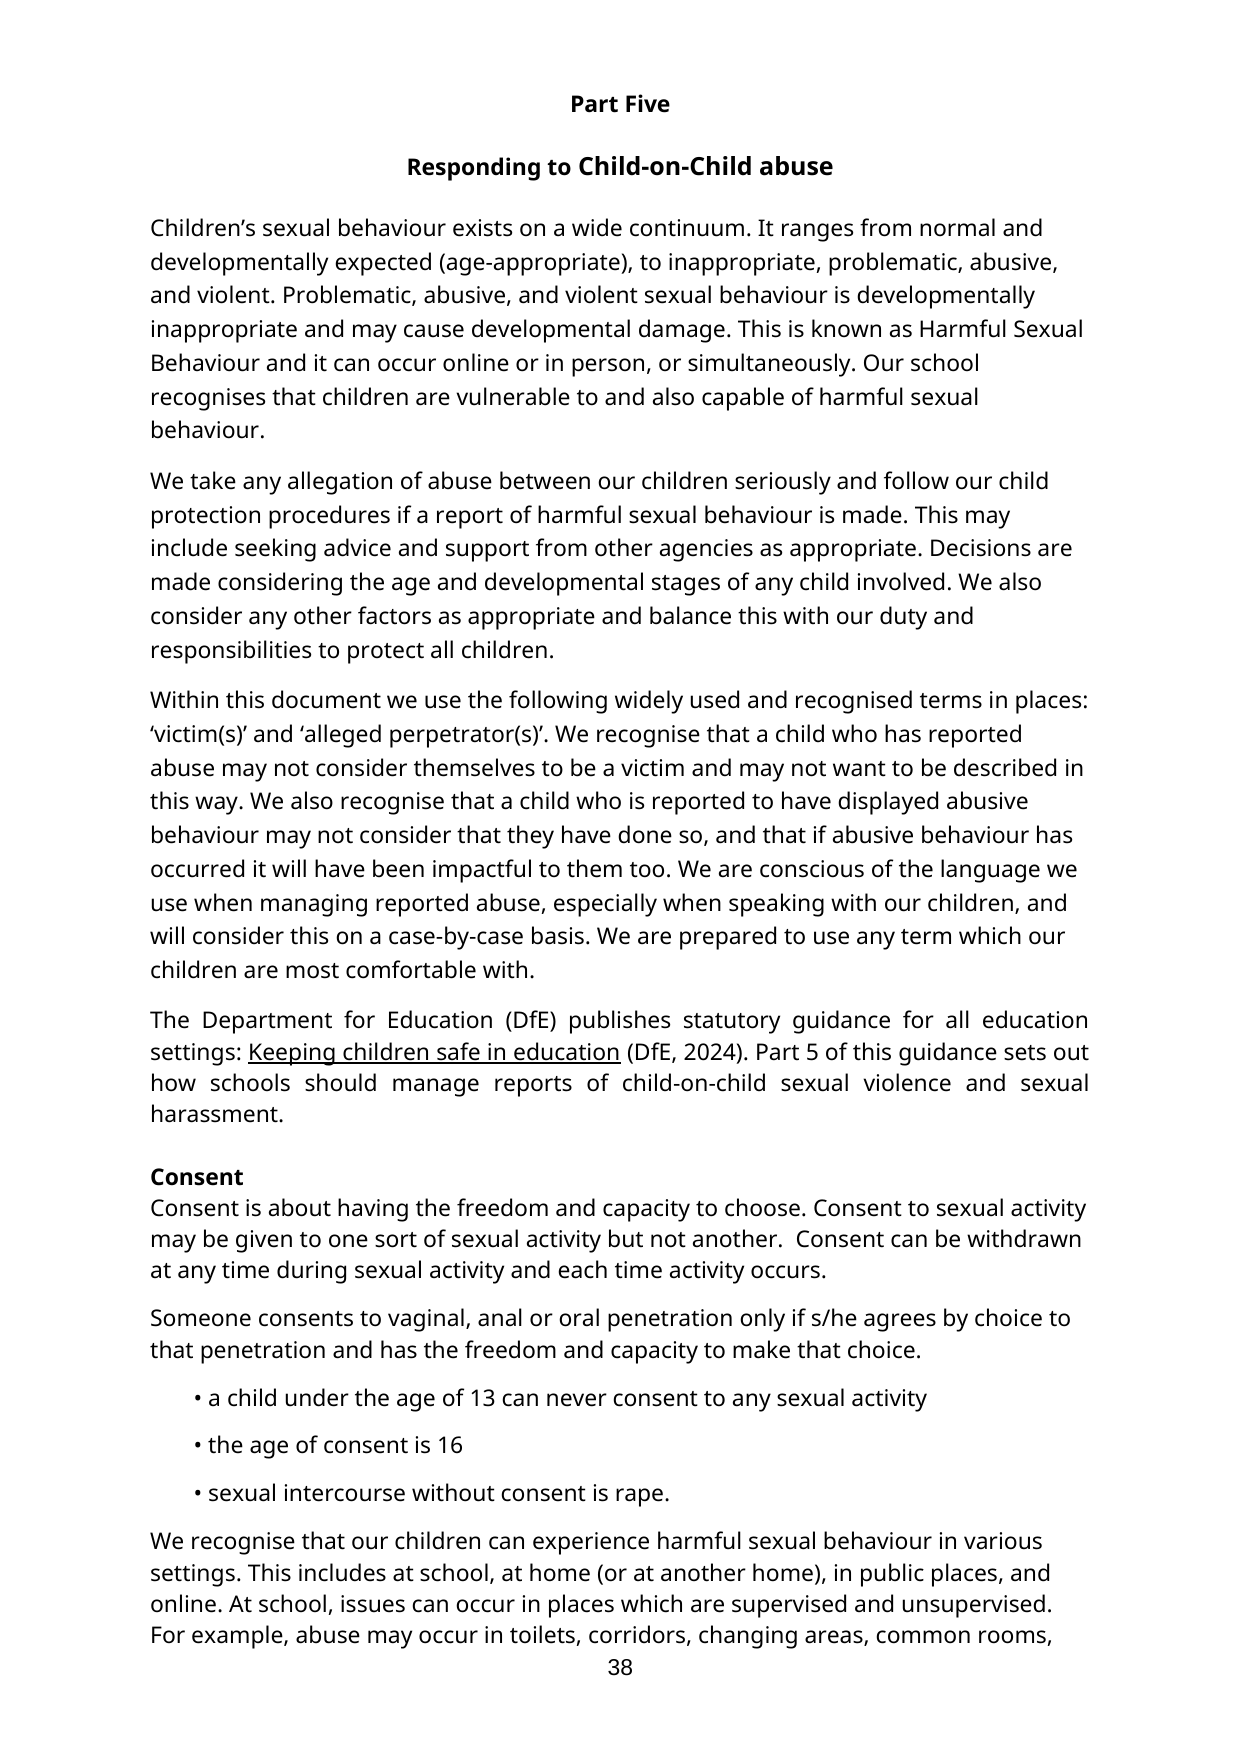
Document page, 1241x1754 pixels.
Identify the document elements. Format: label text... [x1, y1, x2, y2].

text Within this document we use the following widely used and recognised terms in places: ‘victim(s)’ and ‘alleged perpetrator(s)’. We recognise that a child who has reported abuse may not consider themselves to be a victim and may not want to be described in this way. We also recognise that a child who is reported to have displayed abusive behaviour may not consider that they have done so, and that if abusive behaviour has occurred it will have been impactful to them too. We are conscious of the language we use when managing reported abuse, especially when speaking with our children, and will consider this on a case-by-case basis. We are prepared to use any term which our children are most comfortable with. [150, 684, 1090, 985]
text Children’s sexual behaviour exists on a wide continuum. It ranges from normal and developmentally expected (age-appropriate), to inappropriate, problematic, abusive, and violent. Problematic, abusive, and violent sexual behaviour is developmentally inappropriate and may cause developmental damage. This is known as Harmful Sexual Behaviour and it can occur online or in person, or simultaneously. Our school recognises that children are vulnerable to and also capable of harmful sexual behaviour. [150, 212, 1090, 446]
text • a child under the age of 13 can never consent to any sexual activity [150, 1381, 1090, 1413]
text Consent [150, 1161, 1090, 1192]
text • sexual intercourse without consent is rape. [150, 1477, 1090, 1508]
text Responding to Child-on-Child abuse [150, 149, 1090, 183]
text Part Five [150, 88, 1090, 119]
text • the age of consent is 16 [150, 1429, 1090, 1461]
text Consent is about having the freedom and capacity to choose. Consent to sexual activity may be given to one sort of sexual activity but not another. Consent can be withdrawn at any time during sexual activity and each time activity occurs. [150, 1192, 1090, 1286]
text The Department for Education (DfE) publishes statutory guidance for all education settings: Keeping children safe in education (DfE, 2024). Part 5 of this guidance sets out how schools should manage reports of child-on-child sexual violence and sexual harassment. [150, 1004, 1090, 1129]
text We take any allegation of abuse between our children seriously and follow our child protection procedures if a report of harmful sexual behaviour is made. This may include seeking advice and support from other agencies as appropriate. Decisions are made considering the age and developmental stages of any child involved. We also consider any other factors as appropriate and balance this with our duty and responsibilities to protect all children. [150, 465, 1090, 665]
text Someone consents to vaginal, anal or oral penetration only if s/he agrees by choice to that penetration and has the freedom and capacity to make that choice. [150, 1302, 1090, 1365]
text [150, 1525, 1090, 1650]
